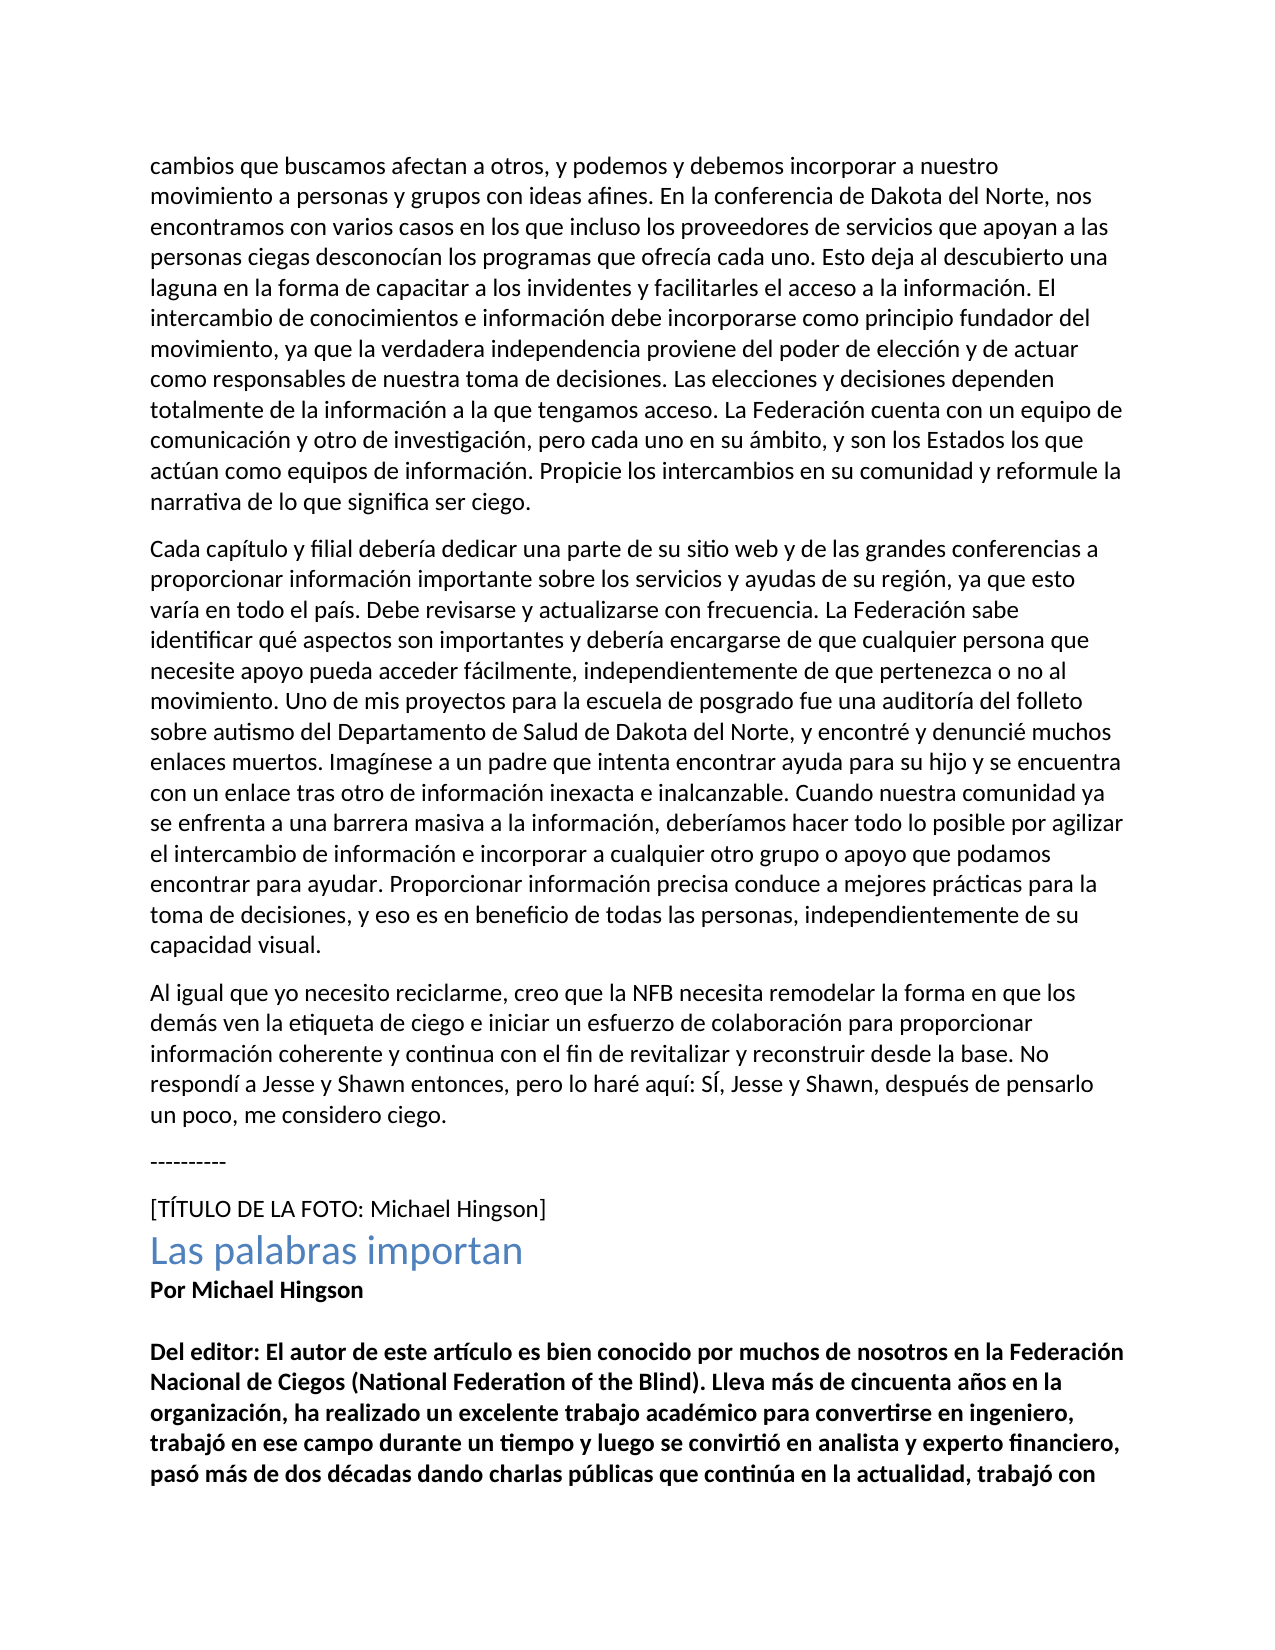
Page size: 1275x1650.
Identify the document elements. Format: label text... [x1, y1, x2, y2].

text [150, 150, 1125, 516]
text Al igual que yo necesito reciclarme, creo que la NFB necesita remodelar la forma en que los demás ven la etiqueta de ciego e iniciar un esfuerzo de colaboración para proporcionar información coherente y continua con el fin de revitalizar y reconstruir desde la base. No respondí a Jesse y Shawn entonces, pero lo haré aquí: SÍ, Jesse y Shawn, después de pensarlo un poco, me considero ciego. [150, 977, 1125, 1129]
subtitle Las palabras importan [150, 1224, 1125, 1275]
text Cada capítulo y filial debería dedicar una parte de su sitio web y de las grandes conferencias a proporcionar información importante sobre los servicios y ayudas de su región, ya que esto varía en todo el país. Debe revisarse y actualizarse con frecuencia. La Federación sabe identificar qué aspectos son importantes y debería encargarse de que cualquier persona que necesite apoyo pueda acceder fácilmente, independientemente de que pertenezca o no al movimiento. Uno de mis proyectos para la escuela de posgrado fue una auditoría del folleto sobre autismo del Departamento de Salud de Dakota del Norte, y encontré y denuncié muchos enlaces muertos. Imagínese a un padre que intenta encontrar ayuda para su hijo y se encuentra con un enlace tras otro de información inexacta e inalcanzable. Cuando nuestra comunidad ya se enfrenta a una barrera masiva a la información, deberíamos hacer todo lo posible por agilizar el intercambio de información e incorporar a cualquier otro grupo o apoyo que podamos encontrar para ayudar. Proporcionar información precisa conduce a mejores prácticas para la toma de decisiones, y eso es en beneficio de todas las personas, independientemente de su capacidad visual. [150, 533, 1125, 960]
text [TÍTULO DE LA FOTO: Michael Hingson] [150, 1193, 1125, 1224]
text Por Michael Hingson [150, 1275, 1125, 1305]
text ---------- [150, 1146, 1125, 1177]
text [150, 1336, 1125, 1488]
